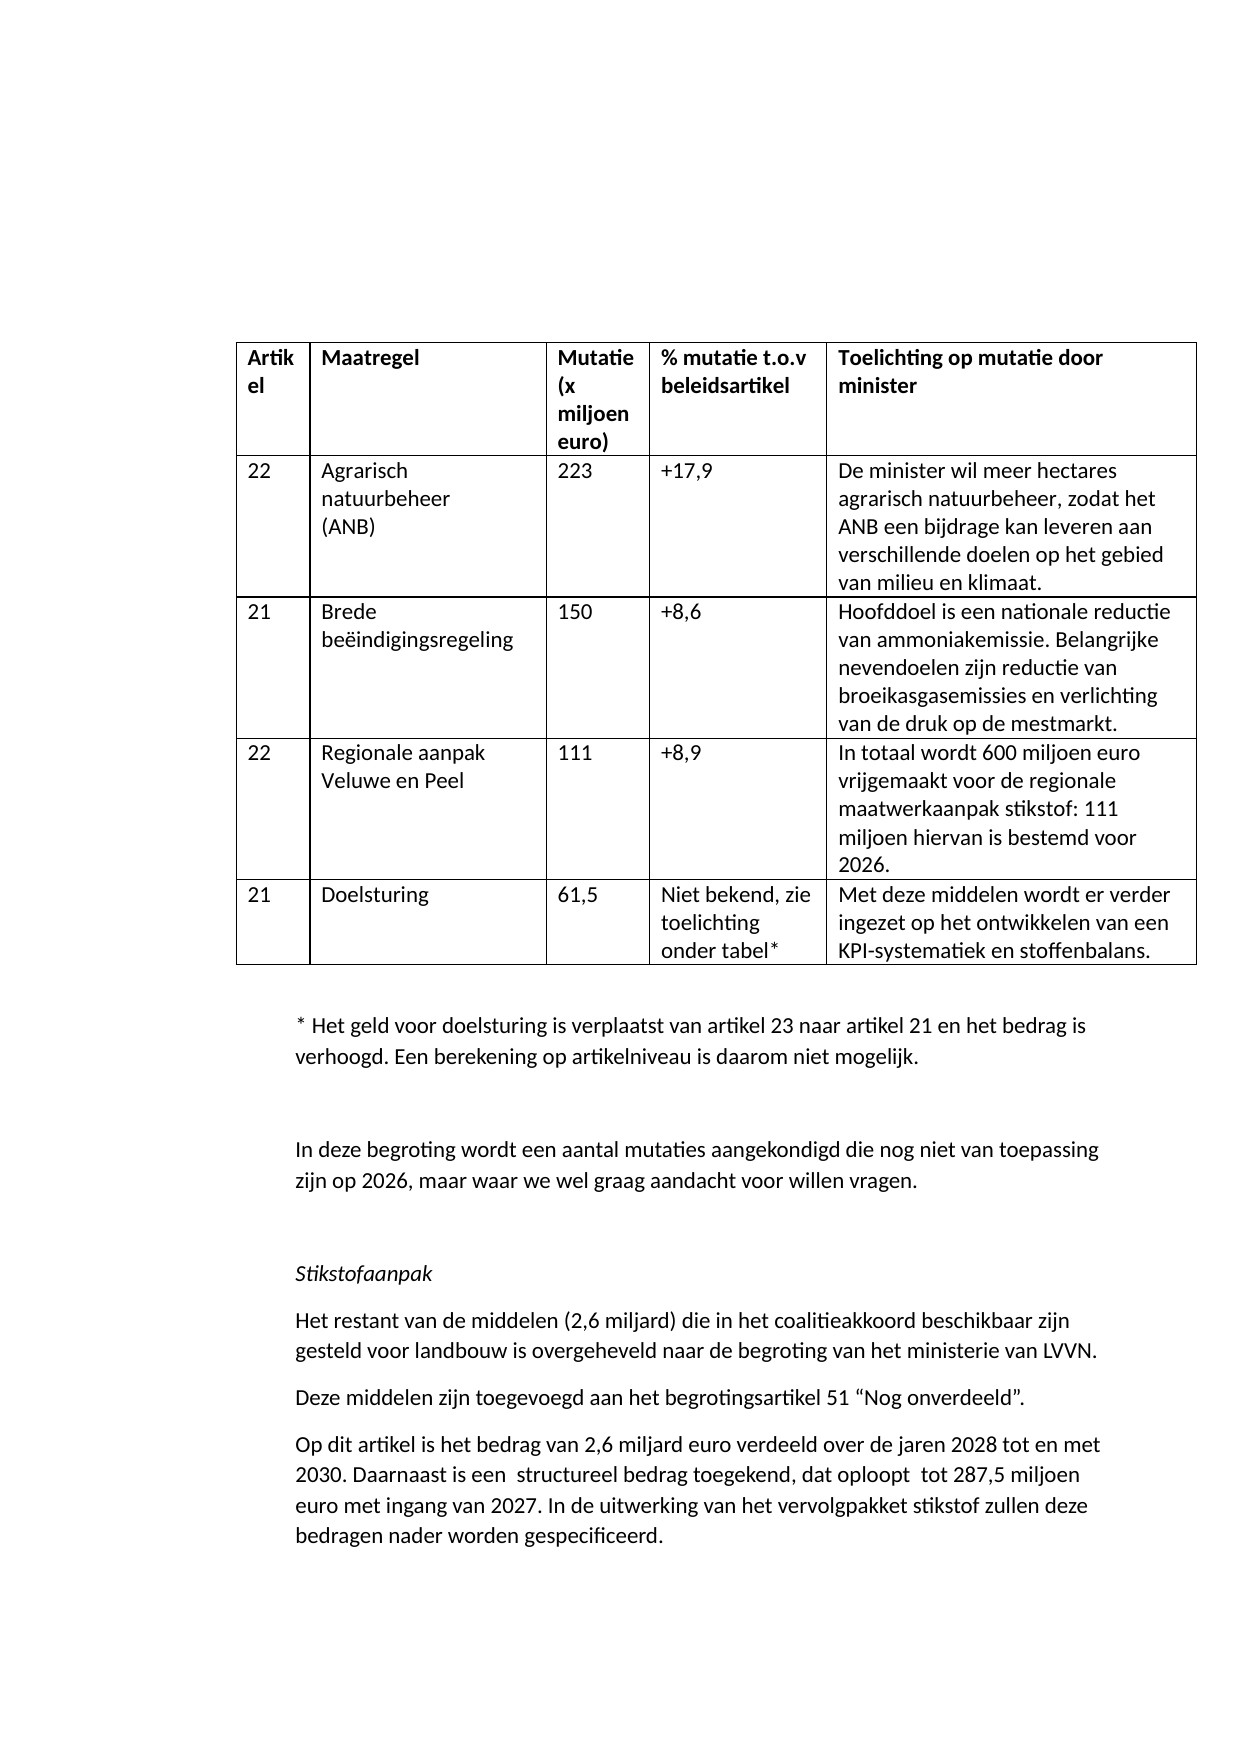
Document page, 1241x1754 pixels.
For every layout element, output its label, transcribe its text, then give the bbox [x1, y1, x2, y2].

table_cell +17,9 [650, 456, 826, 596]
table_header % mutatie t.o.v beleidsartikel [650, 343, 826, 455]
table_cell Agrarisch natuurbeheer (ANB) [311, 456, 546, 596]
table_cell 22 [237, 456, 309, 596]
text In deze begroting wordt een aantal mutaties aangekondigd die nog niet van toepassing zijn op 2026, maar waar we wel graag aandacht voor willen vragen. [295, 1136, 1122, 1194]
table_cell +8,6 [650, 598, 826, 737]
table_cell In totaal wordt 600 miljoen euro vrijgemaakt voor de regionale maatwerkaanpak stikstof: 111 miljoen hiervan is bestemd voor 2026. [827, 739, 1196, 879]
table_cell 223 [547, 456, 649, 596]
table_cell 21 [237, 880, 309, 964]
table_cell 22 [237, 739, 309, 879]
table_cell Niet bekend, zie toelichting onder tabel* [650, 880, 826, 964]
table_header Mutatie (x miljoen euro) [547, 343, 649, 455]
text * Het geld voor doelsturing is verplaatst van artikel 23 naar artikel 21 en het bedrag is verhoogd. Een berekening op artikelniveau is daarom niet mogelijk. [295, 1012, 1122, 1070]
text Stikstofaanpak [295, 1259, 1122, 1288]
table_cell Doelsturing [311, 880, 546, 964]
table_cell 111 [547, 739, 649, 879]
table_cell Met deze middelen wordt er verder ingezet op het ontwikkelen van een KPI-systematiek en stoffenbalans. [827, 880, 1196, 964]
text Deze middelen zijn toegevoegd aan het begrotingsartikel 51 “Nog onverdeeld”. [295, 1383, 1122, 1412]
table_cell 150 [547, 598, 649, 737]
table_header Artikel [237, 343, 309, 455]
table_cell De minister wil meer hectares agrarisch natuurbeheer, zodat het ANB een bijdrage kan leveren aan verschillende doelen op het gebied van milieu en klimaat. [827, 456, 1196, 596]
table_cell 21 [237, 598, 309, 737]
text Het restant van de middelen (2,6 miljard) die in het coalitieakkoord beschikbaar zijn gesteld voor landbouw is overgeheveld naar de begroting van het ministerie van LVVN. [295, 1306, 1122, 1365]
table_header Maatregel [311, 343, 546, 455]
table_cell Regionale aanpak Veluwe en Peel [311, 739, 546, 879]
table_cell Hoofddoel is een nationale reductie van ammoniakemissie. Belangrijke nevendoelen zijn reductie van broeikasgasemissies en verlichting van de druk op de mestmarkt. [827, 598, 1196, 737]
table_header Toelichting op mutatie door minister [827, 343, 1196, 455]
table_cell Brede beëindigingsregeling [311, 598, 546, 737]
table_cell +8,9 [650, 739, 826, 879]
table_cell 61,5 [547, 880, 649, 964]
text Op dit artikel is het bedrag van 2,6 miljard euro verdeeld over de jaren 2028 tot en met 2030. Daarnaast is een structureel bedrag toegekend, dat oploopt tot 287,5 miljoen euro met ingang van 2027. In de uitwerking van het vervolgpakket stikstof zullen deze bedragen nader worden gespecificeerd. [295, 1430, 1122, 1549]
